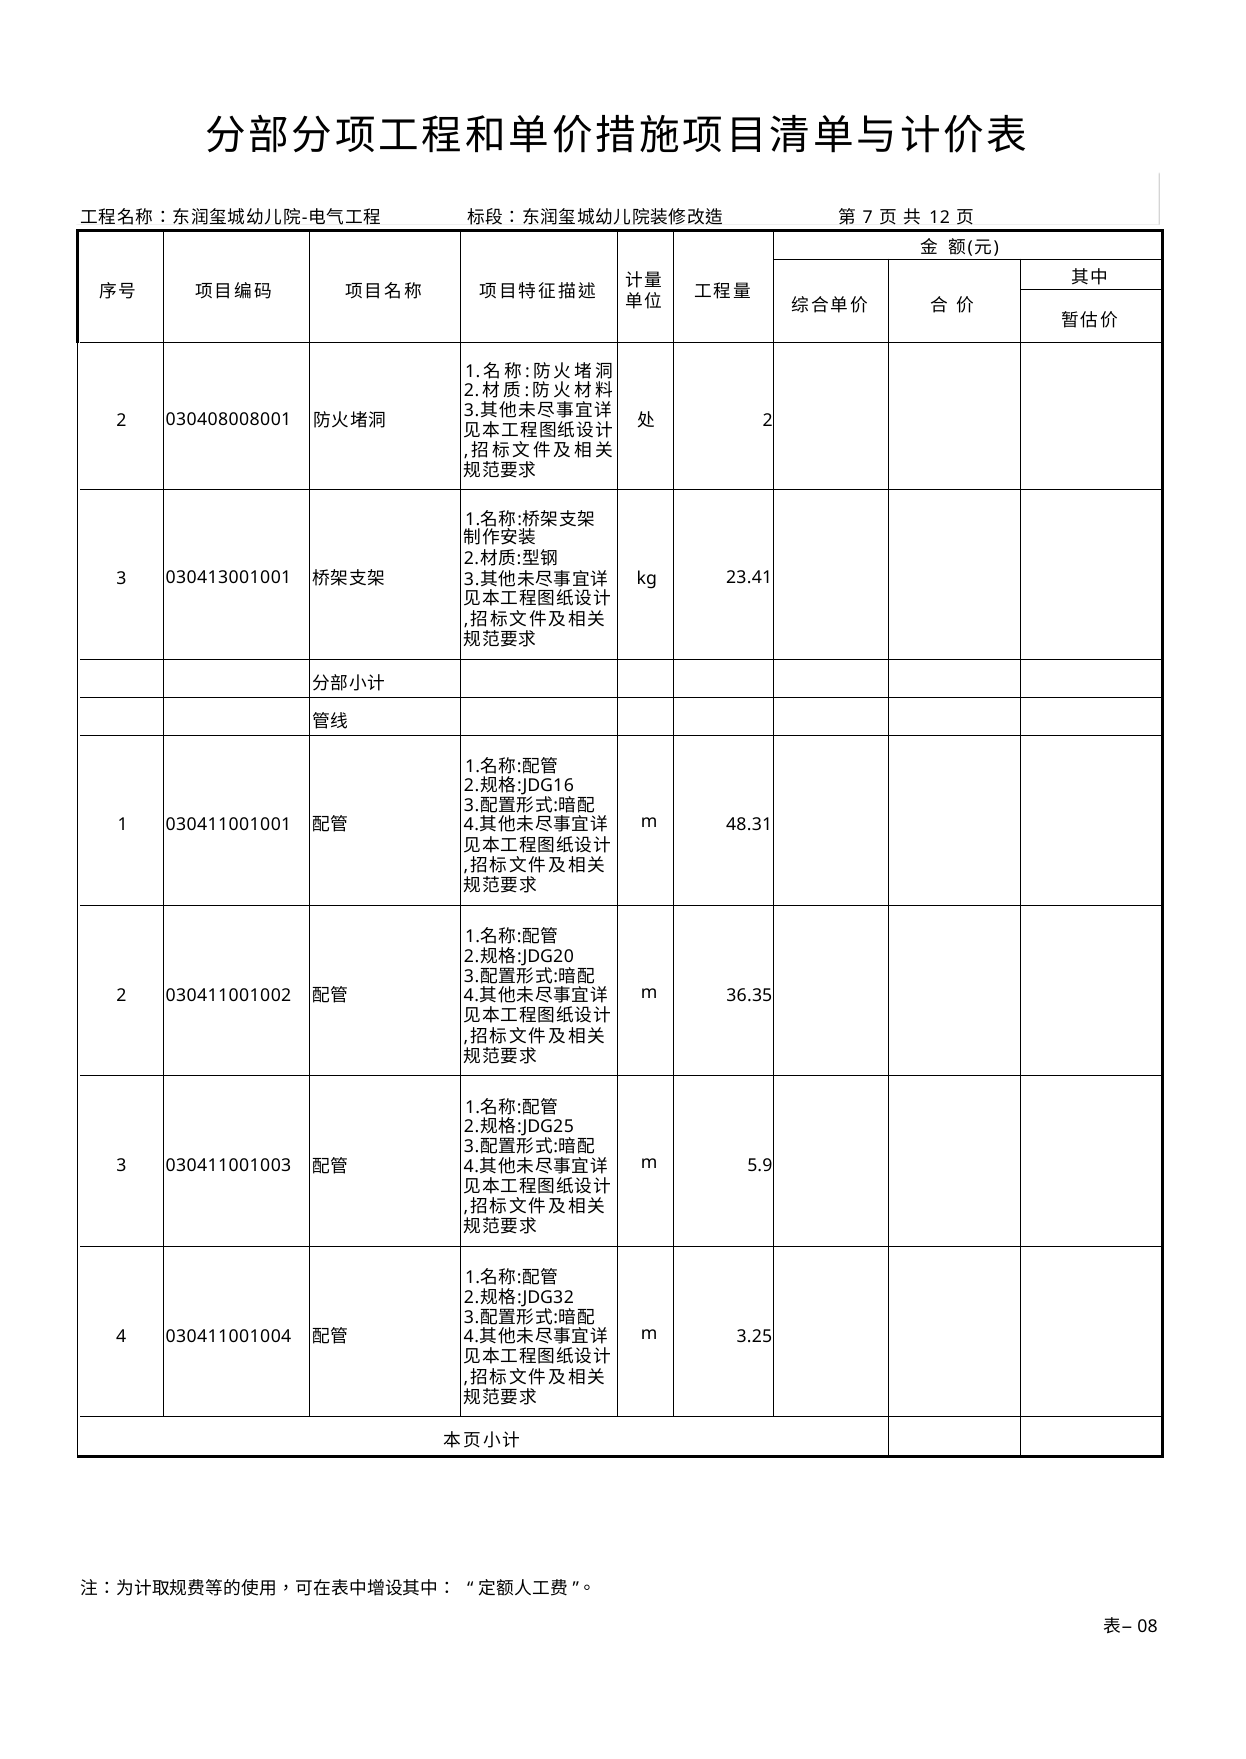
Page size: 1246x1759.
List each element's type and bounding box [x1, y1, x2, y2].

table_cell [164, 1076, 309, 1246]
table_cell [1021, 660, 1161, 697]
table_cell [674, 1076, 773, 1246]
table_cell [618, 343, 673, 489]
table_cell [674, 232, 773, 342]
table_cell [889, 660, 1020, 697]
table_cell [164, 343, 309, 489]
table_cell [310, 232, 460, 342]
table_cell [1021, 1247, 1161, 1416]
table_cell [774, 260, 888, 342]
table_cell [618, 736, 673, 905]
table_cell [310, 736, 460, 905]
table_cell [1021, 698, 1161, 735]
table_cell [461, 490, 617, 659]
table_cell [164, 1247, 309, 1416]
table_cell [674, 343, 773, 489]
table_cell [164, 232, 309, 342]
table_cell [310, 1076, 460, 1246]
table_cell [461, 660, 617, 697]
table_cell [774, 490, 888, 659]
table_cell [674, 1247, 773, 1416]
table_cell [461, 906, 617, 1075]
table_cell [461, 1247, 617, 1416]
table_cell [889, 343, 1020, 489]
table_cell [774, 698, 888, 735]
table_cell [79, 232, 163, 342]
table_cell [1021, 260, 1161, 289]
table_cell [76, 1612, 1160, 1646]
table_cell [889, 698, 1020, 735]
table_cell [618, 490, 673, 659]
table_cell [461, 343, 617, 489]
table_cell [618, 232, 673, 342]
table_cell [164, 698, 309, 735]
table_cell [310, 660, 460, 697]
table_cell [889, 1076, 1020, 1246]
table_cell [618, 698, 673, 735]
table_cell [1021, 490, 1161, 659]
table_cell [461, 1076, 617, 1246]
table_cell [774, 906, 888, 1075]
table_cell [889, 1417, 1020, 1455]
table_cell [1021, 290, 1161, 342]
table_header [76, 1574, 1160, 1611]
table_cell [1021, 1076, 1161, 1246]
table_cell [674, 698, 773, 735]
picture [76, 172, 1161, 228]
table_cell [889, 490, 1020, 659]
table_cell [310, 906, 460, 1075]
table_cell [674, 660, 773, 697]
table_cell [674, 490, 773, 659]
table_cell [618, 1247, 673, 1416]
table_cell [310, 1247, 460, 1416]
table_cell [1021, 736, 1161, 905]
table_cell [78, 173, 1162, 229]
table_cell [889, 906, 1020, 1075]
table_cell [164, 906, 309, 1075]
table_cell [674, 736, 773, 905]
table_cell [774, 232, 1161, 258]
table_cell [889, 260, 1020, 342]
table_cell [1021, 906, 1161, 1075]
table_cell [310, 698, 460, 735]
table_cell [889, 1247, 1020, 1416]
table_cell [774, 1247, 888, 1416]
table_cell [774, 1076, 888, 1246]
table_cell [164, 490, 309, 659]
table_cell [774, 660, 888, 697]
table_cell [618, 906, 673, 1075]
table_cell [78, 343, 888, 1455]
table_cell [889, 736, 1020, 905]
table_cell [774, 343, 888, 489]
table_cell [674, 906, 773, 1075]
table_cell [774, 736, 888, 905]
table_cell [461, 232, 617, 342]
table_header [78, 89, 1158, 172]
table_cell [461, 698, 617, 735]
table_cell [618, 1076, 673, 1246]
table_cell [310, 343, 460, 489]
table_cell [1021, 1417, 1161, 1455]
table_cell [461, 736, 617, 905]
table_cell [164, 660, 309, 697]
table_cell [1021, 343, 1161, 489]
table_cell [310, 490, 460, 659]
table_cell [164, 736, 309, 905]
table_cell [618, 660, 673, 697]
